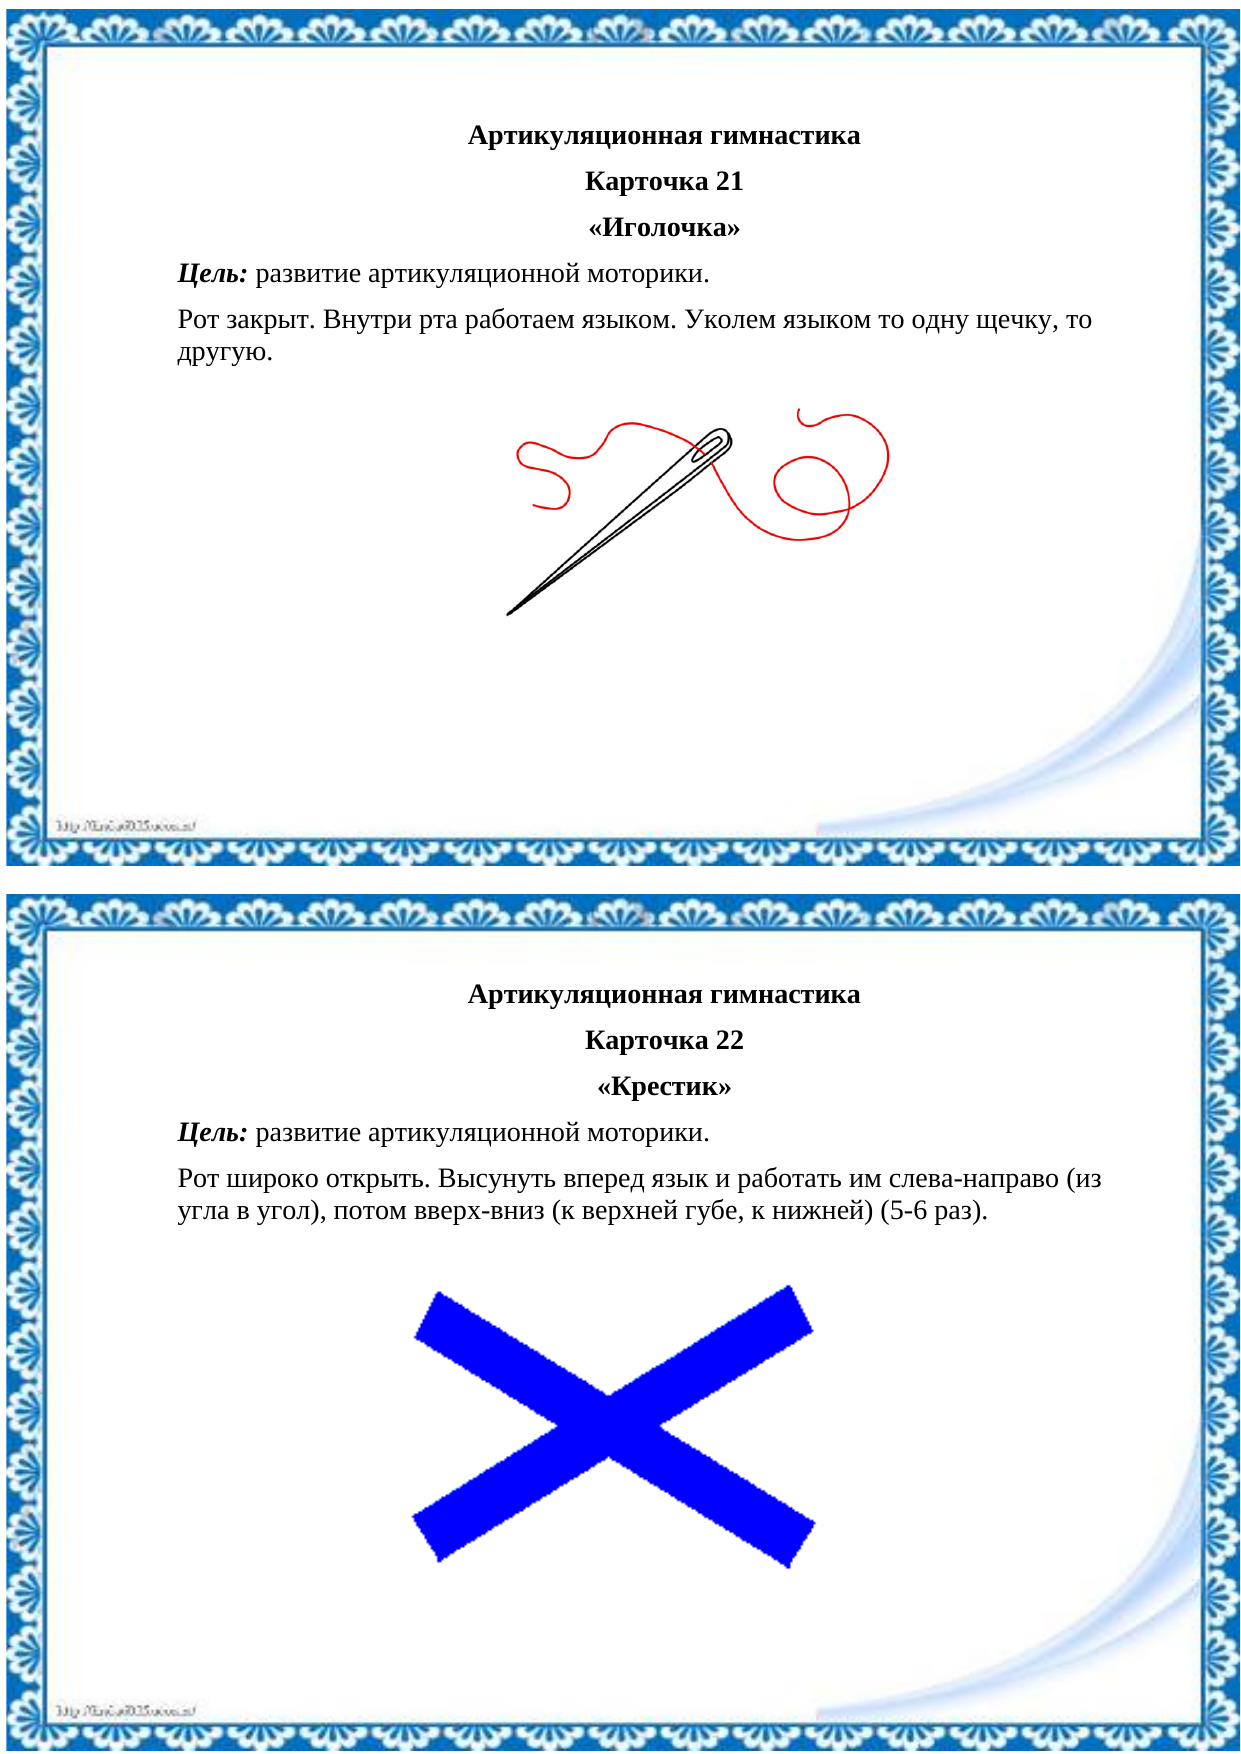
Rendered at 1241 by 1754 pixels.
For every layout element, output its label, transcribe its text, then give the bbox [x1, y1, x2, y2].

text «Иголочка» [177, 210, 1152, 242]
text Артикуляционная гимнастика [177, 977, 1152, 1009]
text Карточка 21 [177, 164, 1152, 196]
text «Крестик» [177, 1069, 1152, 1101]
text Карточка 22 [177, 1023, 1152, 1055]
text Цель: развитие артикуляционной моторики. [177, 1115, 1152, 1147]
text Рот широко открыть. Высунуть вперед язык и работать им слева-направо (из угла в угол), потом вверх-вниз (к верхней губе, к нижней) (5-6 раз). [177, 1161, 1152, 1226]
picture [6, 894, 1241, 1751]
text Цель: развитие артикуляционной моторики. [177, 256, 1152, 288]
text Артикуляционная гимнастика [177, 118, 1152, 151]
text Рот закрыт. Внутри рта работаем языком. Уколем языком то одну щечку, то другую. [177, 302, 1152, 367]
picture [6, 9, 1241, 866]
